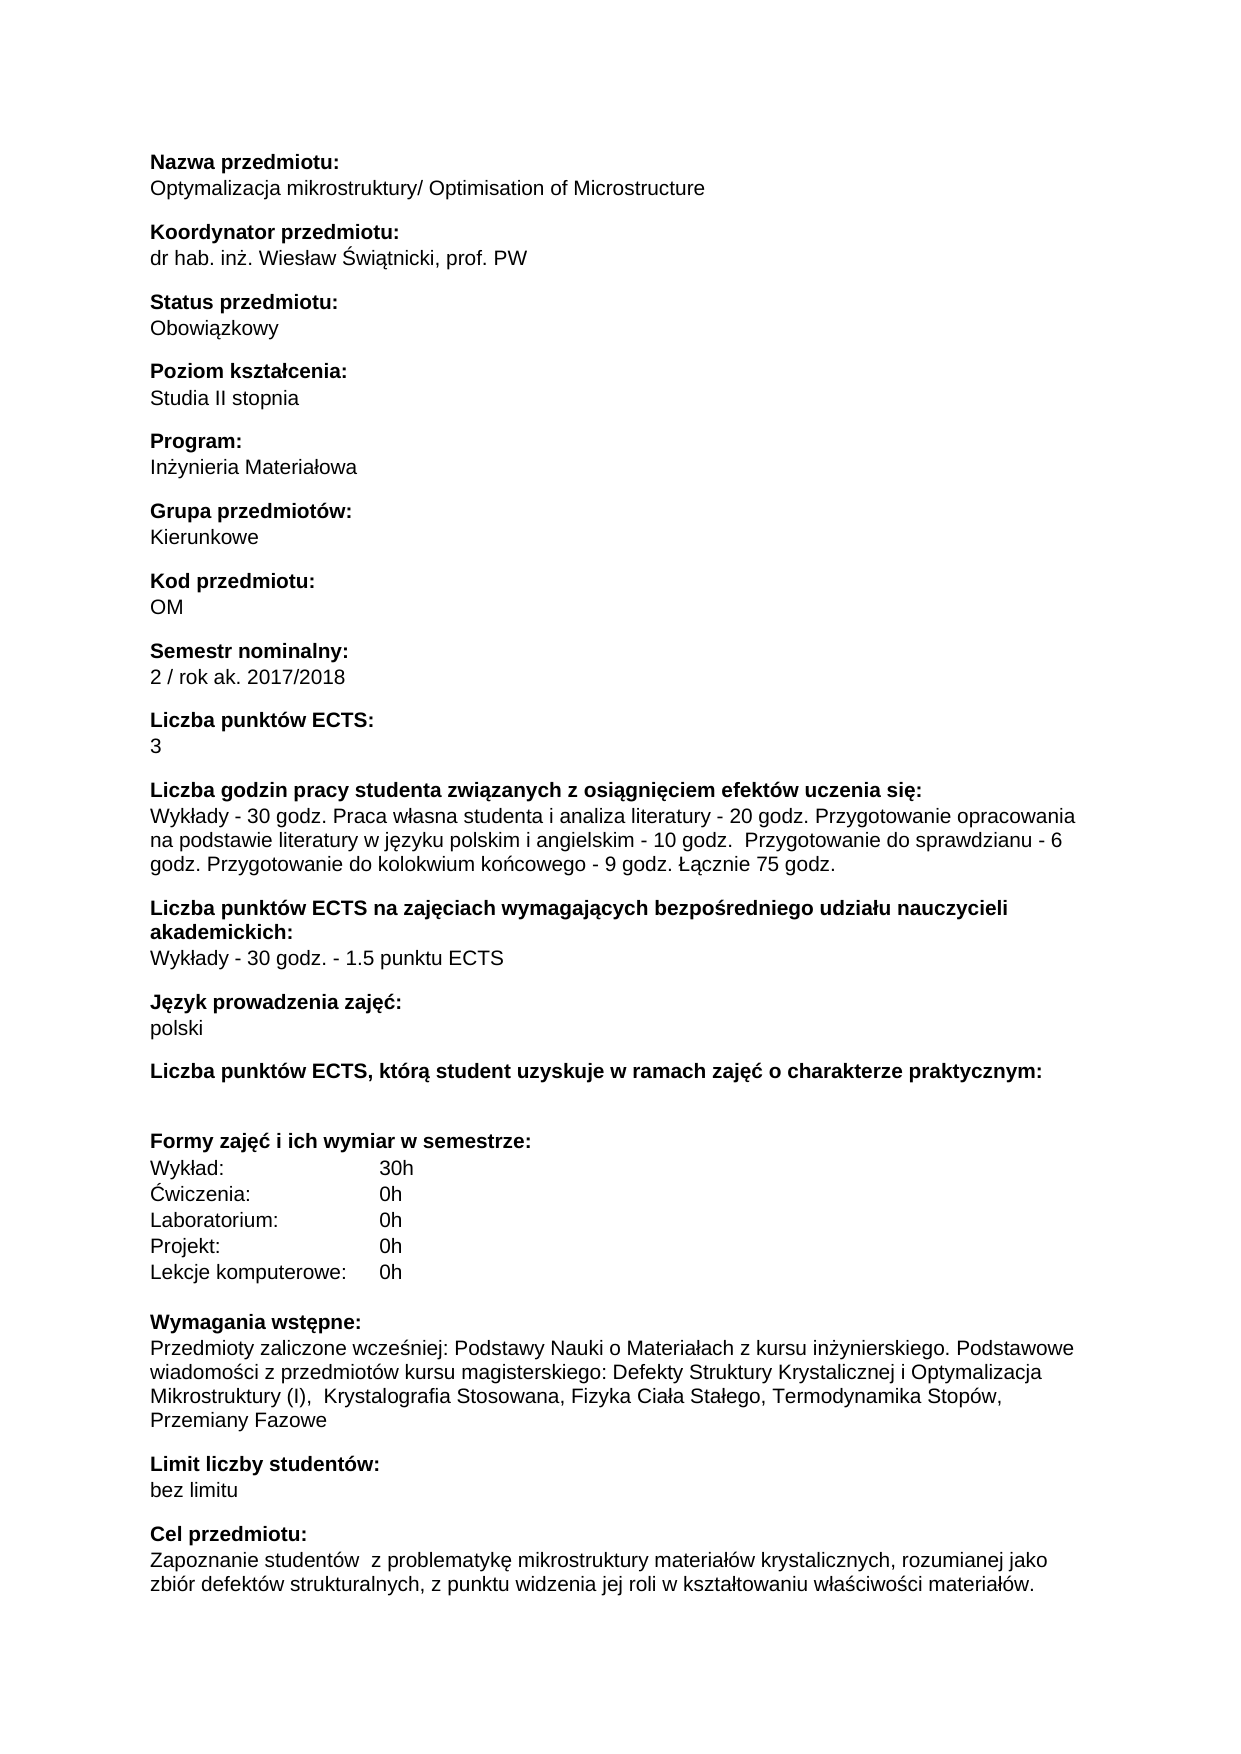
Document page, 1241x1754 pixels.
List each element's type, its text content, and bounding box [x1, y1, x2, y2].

text Liczba punktów ECTS na zajęciach wymagających bezpośredniego udziału nauczycieli akademickich: [150, 896, 1090, 944]
table_cell Laboratorium: [140, 1208, 367, 1232]
text Cel przedmiotu: [150, 1521, 1090, 1545]
table_cell Lekcje komputerowe: [140, 1260, 367, 1284]
text Limit liczby studentów: [150, 1452, 1090, 1476]
text Obowiązkowy [150, 316, 1090, 339]
text 2 / rok ak. 2017/2018 [150, 664, 1090, 688]
text Liczba punktów ECTS, którą student uzyskuje w ramach zajęć o charakterze praktycznym: [150, 1059, 1090, 1083]
text OM [150, 595, 1090, 619]
text Status przedmiotu: [150, 289, 1090, 313]
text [150, 1547, 1090, 1595]
table_header 30h [369, 1156, 597, 1180]
text dr hab. inż. Wiesław Świątnicki, prof. PW [150, 246, 1090, 270]
table_cell 0h [369, 1206, 597, 1232]
text Przedmioty zaliczone wcześniej: Podstawy Nauki o Materiałach z kursu inżynierskiego. Podstawowe wiadomości z przedmiotów kursu magisterskiego: Defekty Struktury Krystalicznej i Optymalizacja Mikrostruktury (I), Krystalografia Stosowana, Fizyka Ciała Stałego, Termodynamika Stopów, Przemiany Fazowe [150, 1336, 1090, 1432]
table_cell 0h [369, 1180, 597, 1206]
table_cell 0h [369, 1258, 597, 1284]
text Wymagania wstępne: [150, 1310, 1090, 1334]
text Język prowadzenia zajęć: [150, 989, 1090, 1013]
table_cell 0h [369, 1232, 597, 1258]
text Wykłady - 30 godz. - 1.5 punktu ECTS [150, 946, 1090, 970]
text Inżynieria Materiałowa [150, 455, 1090, 479]
text Studia II stopnia [150, 385, 1090, 409]
text Poziom kształcenia: [150, 359, 1090, 383]
text Optymalizacja mikrostruktury/ Optimisation of Microstructure [150, 176, 1090, 200]
text Grupa przedmiotów: [150, 499, 1090, 523]
text bez limitu [150, 1478, 1090, 1502]
table_header Wykład: [140, 1156, 367, 1180]
text polski [150, 1016, 1090, 1039]
text Kod przedmiotu: [150, 569, 1090, 593]
table_cell Ćwiczenia: [140, 1182, 367, 1206]
text Wykłady - 30 godz. Praca własna studenta i analiza literatury - 20 godz. Przygotowanie opracowania na podstawie literatury w języku polskim i angielskim - 10 godz. Przygotowanie do sprawdzianu - 6 godz. Przygotowanie do kolokwium końcowego - 9 godz. Łącznie 75 godz. [150, 804, 1090, 876]
text Kierunkowe [150, 525, 1090, 549]
table_cell Projekt: [140, 1234, 367, 1258]
text Liczba punktów ECTS: [150, 708, 1090, 732]
text 3 [150, 734, 1090, 758]
text Liczba godzin pracy studenta związanych z osiągnięciem efektów uczenia się: [150, 778, 1090, 802]
text Semestr nominalny: [150, 638, 1090, 662]
text Koordynator przedmiotu: [150, 220, 1090, 244]
text Program: [150, 429, 1090, 453]
text Formy zajęć i ich wymiar w semestrze: [150, 1129, 1090, 1153]
text Nazwa przedmiotu: [150, 150, 1090, 174]
